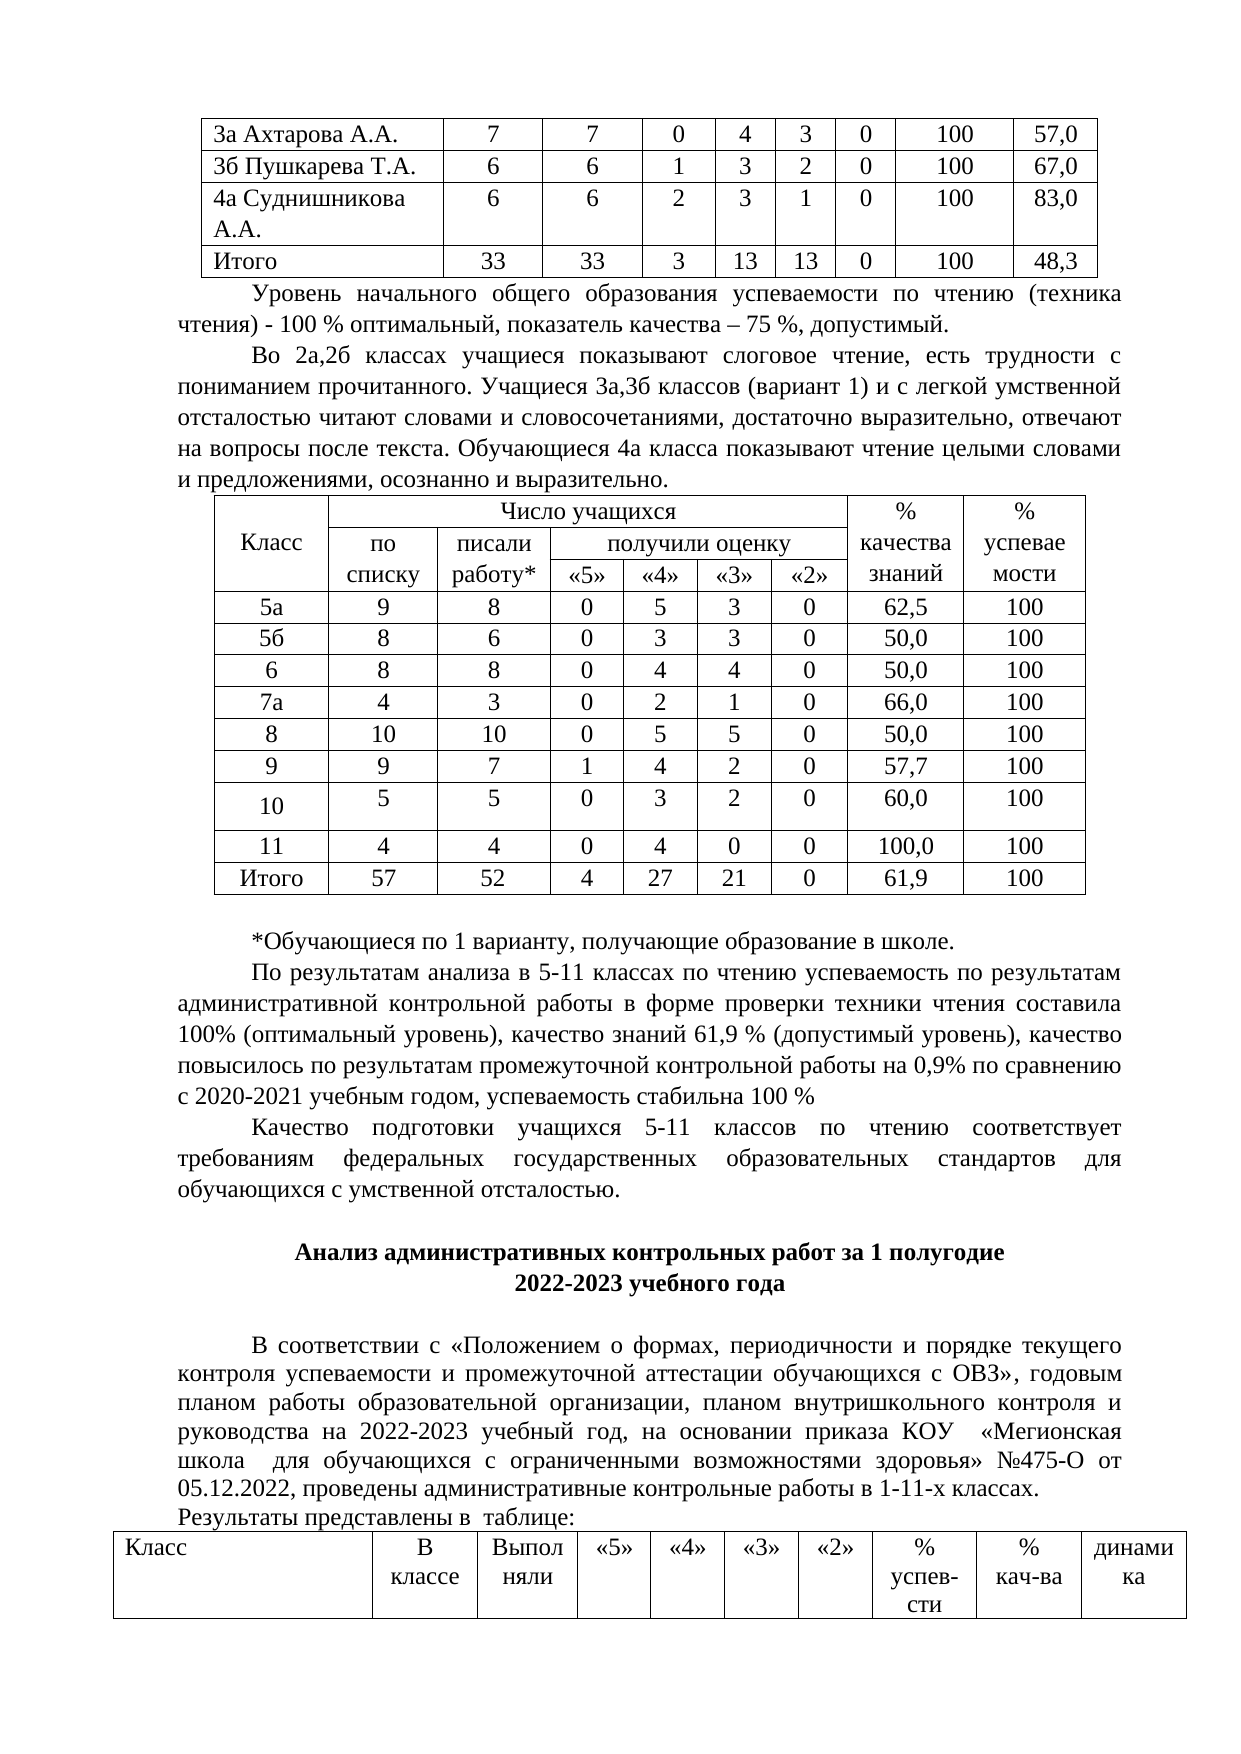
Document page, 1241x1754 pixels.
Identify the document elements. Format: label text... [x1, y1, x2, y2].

table_cell 7 [444, 119, 542, 150]
table_cell 100 [896, 183, 1013, 245]
table_cell 33 [543, 246, 642, 277]
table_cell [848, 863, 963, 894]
table_cell 1 [776, 183, 835, 245]
table_cell 2 [776, 151, 835, 182]
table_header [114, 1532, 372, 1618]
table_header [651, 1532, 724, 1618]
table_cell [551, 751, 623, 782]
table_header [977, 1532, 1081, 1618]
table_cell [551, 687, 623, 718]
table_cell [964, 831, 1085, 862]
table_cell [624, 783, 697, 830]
table_cell 3 [698, 592, 771, 622]
table_cell 7 [543, 119, 642, 150]
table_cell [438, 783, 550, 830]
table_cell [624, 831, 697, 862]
table_cell 5а [215, 592, 328, 622]
table_cell 62,5 [848, 592, 963, 622]
table_cell 6 [215, 655, 328, 686]
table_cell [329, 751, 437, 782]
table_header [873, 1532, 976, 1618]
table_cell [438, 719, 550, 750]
table_cell 3 [643, 246, 715, 277]
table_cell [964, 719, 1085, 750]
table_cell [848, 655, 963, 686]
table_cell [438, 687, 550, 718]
table_cell 4 [716, 119, 775, 150]
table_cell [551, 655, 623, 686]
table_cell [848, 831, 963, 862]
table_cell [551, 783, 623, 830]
text По результатам анализа в 5-11 классах по чтению успеваемость по результатам административной контрольной работы в форме проверки техники чтения составила 100% (оптимальный уровень), качество знаний 61,9 % (допустимый уровень), качество повысилось по результатам промежуточной контрольной работы на 0,9% по сравнению с 2020-2021 учебным годом, успеваемость стабильна 100 % [177, 957, 1122, 1110]
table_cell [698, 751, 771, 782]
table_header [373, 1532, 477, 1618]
table_cell 4а Суднишникова А.А. [202, 183, 443, 245]
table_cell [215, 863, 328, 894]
table_cell 8 [438, 592, 550, 622]
table_cell 0 [836, 151, 895, 182]
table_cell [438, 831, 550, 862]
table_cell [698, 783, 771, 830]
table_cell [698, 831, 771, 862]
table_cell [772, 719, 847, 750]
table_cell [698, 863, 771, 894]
table_header Число учащихся [329, 496, 847, 527]
table_cell 5 [624, 592, 697, 622]
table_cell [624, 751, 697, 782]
table_cell «3» [698, 560, 771, 591]
table_cell 2 [643, 183, 715, 245]
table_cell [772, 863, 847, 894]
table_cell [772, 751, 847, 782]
table_cell 100 [896, 151, 1013, 182]
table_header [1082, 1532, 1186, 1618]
table_cell 3 [716, 183, 775, 245]
table_cell 3 [716, 151, 775, 182]
table_cell 6 [543, 183, 642, 245]
table_header Класс [215, 496, 328, 591]
text В соответствии с «Положением о формах, периодичности и порядке текущего контроля успеваемости и промежуточной аттестации обучающихся с ОВЗ», годовым планом работы образовательной организации, планом внутришкольного контроля и руководства на 2022-2023 учебный год, на основании приказа КОУ «Мегионская школа для обучающихся с ограниченными возможностями здоровья» №475-О от 05.12.2022, проведены административные контрольные работы в 1-11-х классах. [177, 1330, 1122, 1502]
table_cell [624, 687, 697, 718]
table_header % качества знаний [848, 496, 963, 591]
table_cell 13 [716, 246, 775, 277]
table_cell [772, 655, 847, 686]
table_cell получили оценку [551, 528, 847, 559]
table_cell 0 [551, 592, 623, 622]
table_cell 1 [643, 151, 715, 182]
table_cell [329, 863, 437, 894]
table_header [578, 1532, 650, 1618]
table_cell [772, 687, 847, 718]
table_cell 0 [836, 246, 895, 277]
table_cell 100 [896, 246, 1013, 277]
table_cell 3 [624, 624, 697, 654]
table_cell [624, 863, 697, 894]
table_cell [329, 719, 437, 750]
text 2022-2023 учебного года [177, 1268, 1122, 1296]
table_cell «4» [624, 560, 697, 591]
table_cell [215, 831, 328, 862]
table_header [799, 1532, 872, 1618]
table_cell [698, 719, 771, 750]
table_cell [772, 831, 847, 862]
table_cell 57,0 [1014, 119, 1097, 150]
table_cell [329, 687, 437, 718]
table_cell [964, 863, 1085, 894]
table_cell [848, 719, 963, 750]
table_cell Итого [202, 246, 443, 277]
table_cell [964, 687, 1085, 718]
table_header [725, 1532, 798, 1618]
text Результаты представлены в таблице: [177, 1502, 1122, 1531]
table_cell «5» [551, 560, 623, 591]
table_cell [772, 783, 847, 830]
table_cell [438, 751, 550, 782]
table_cell «2» [772, 560, 847, 591]
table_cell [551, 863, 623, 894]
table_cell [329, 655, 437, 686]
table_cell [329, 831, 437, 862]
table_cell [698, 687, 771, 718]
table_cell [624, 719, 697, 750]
table_cell по списку [329, 528, 437, 591]
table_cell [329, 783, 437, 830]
table_cell 0 [772, 624, 847, 654]
table_cell 5б [215, 624, 328, 654]
text Во 2а,2б классах учащиеся показывают слоговое чтение, есть трудности с пониманием прочитанного. Учащиеся 3а,3б классов (вариант 1) и с легкой умственной отсталостью читают словами и словосочетаниями, достаточно выразительно, отвечают на вопросы после текста. Обучающиеся 4а класса показывают чтение целыми словами и предложениями, осознанно и выразительно. [177, 340, 1122, 493]
table_cell 67,0 [1014, 151, 1097, 182]
table_cell 6 [543, 151, 642, 182]
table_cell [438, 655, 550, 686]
table_cell 13 [776, 246, 835, 277]
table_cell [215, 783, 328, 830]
table_cell 0 [551, 624, 623, 654]
table_cell 100 [896, 119, 1013, 150]
table_header % успевае мости [964, 496, 1085, 591]
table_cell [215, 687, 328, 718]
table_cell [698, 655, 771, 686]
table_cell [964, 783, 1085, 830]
table_cell 83,0 [1014, 183, 1097, 245]
table_cell 3а Ахтарова А.А. [202, 119, 443, 150]
table_cell 9 [329, 592, 437, 622]
text Качество подготовки учащихся 5-11 классов по чтению соответствует требованиям федеральных государственных образовательных стандартов для обучающихся с умственной отсталостью. [177, 1112, 1122, 1203]
table_cell 50,0 [848, 624, 963, 654]
text Анализ административных контрольных работ за 1 полугодие [177, 1237, 1122, 1265]
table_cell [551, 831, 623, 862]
table_cell 3 [698, 624, 771, 654]
table_cell 33 [444, 246, 542, 277]
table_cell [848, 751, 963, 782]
table_cell 3 [776, 119, 835, 150]
table_cell 0 [836, 183, 895, 245]
table_cell 6 [438, 624, 550, 654]
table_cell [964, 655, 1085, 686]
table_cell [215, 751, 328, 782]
table_cell 0 [836, 119, 895, 150]
table_cell 0 [643, 119, 715, 150]
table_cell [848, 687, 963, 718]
text *Обучающиеся по 1 варианту, получающие образование в школе. [177, 926, 1122, 955]
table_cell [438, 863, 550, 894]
table_cell 48,3 [1014, 246, 1097, 277]
table_cell 6 [444, 183, 542, 245]
table_cell 100 [964, 624, 1085, 654]
text Уровень начального общего образования успеваемости по чтению (техника чтения) - 100 % оптимальный, показатель качества – 75 %, допустимый. [177, 278, 1122, 337]
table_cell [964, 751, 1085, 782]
table_cell 6 [444, 151, 542, 182]
table_cell 100 [964, 592, 1085, 622]
table_cell 0 [772, 592, 847, 622]
table_cell 8 [329, 624, 437, 654]
table_cell писали работу* [438, 528, 550, 591]
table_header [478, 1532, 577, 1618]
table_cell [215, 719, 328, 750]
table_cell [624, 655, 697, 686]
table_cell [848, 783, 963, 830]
table_cell 3б Пушкарева Т.А. [202, 151, 443, 182]
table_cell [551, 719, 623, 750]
